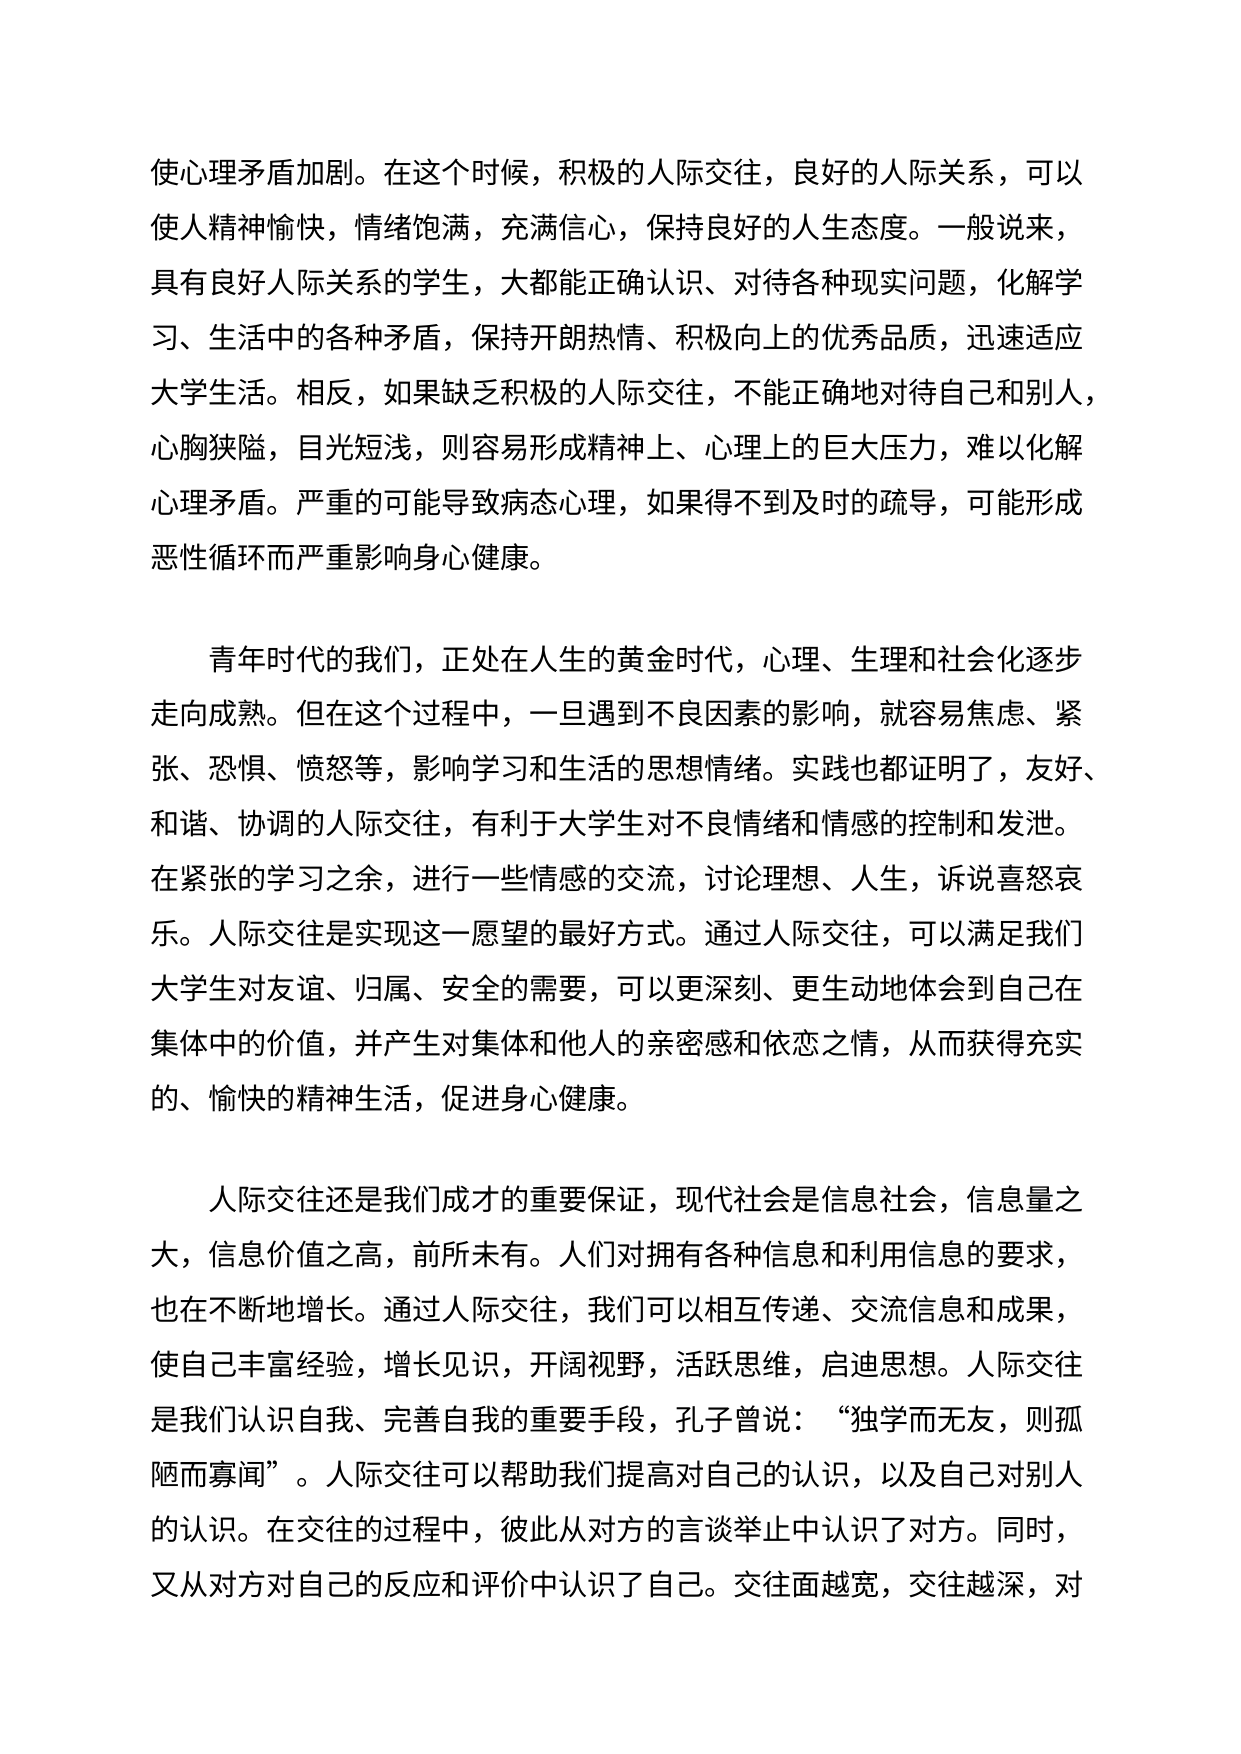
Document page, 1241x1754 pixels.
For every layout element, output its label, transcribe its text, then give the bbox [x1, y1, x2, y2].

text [150, 150, 1090, 577]
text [150, 1177, 1090, 1603]
text 青年时代的我们，正处在人生的黄金时代，心理、生理和社会化逐步走向成熟。但在这个过程中，一旦遇到不良因素的影响，就容易焦虑、紧张、恐惧、愤怒等，影响学习和生活的思想情绪。实践也都证明了，友好、和谐、协调的人际交往，有利于大学生对不良情绪和情感的控制和发泄。在紧张的学习之余，进行一些情感的交流，讨论理想、人生，诉说喜怒哀乐。人际交往是实现这一愿望的最好方式。通过人际交往，可以满足我们大学生对友谊、归属、安全的需要，可以更深刻、更生动地体会到自己在集体中的价值，并产生对集体和他人的亲密感和依恋之情，从而获得充实的、愉快的精神生活，促进身心健康。 [150, 636, 1090, 1117]
